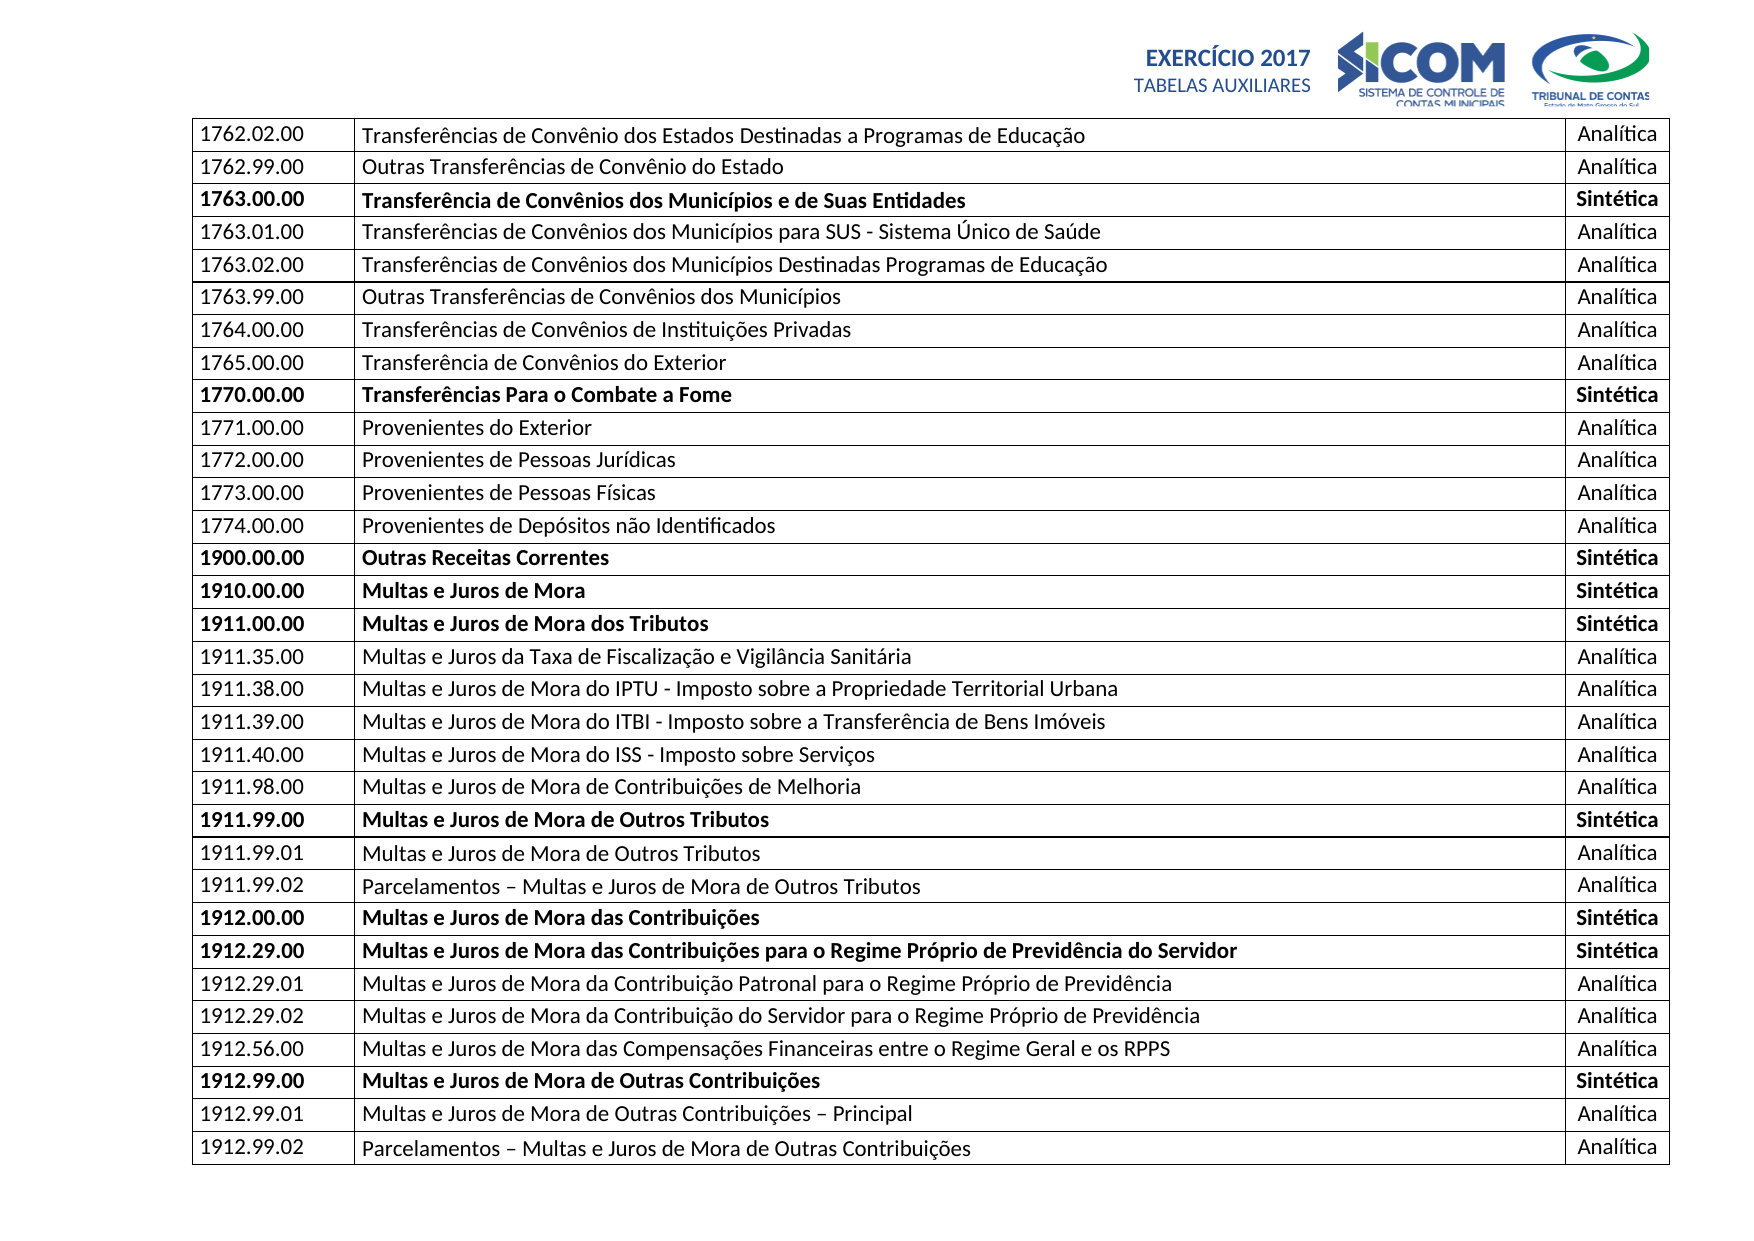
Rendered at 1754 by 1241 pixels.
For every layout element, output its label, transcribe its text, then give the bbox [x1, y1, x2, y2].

table_cell Analítica [1566, 315, 1669, 347]
table_cell Provenientes de Depósitos não Identificados [355, 511, 1565, 542]
table_cell 1773.00.00 [193, 478, 354, 510]
table_cell Sintética [1566, 184, 1669, 216]
table_cell Analítica [1566, 740, 1669, 771]
table_cell Analítica [1566, 642, 1669, 673]
table_cell Transferência de Convênios dos Municípios e de Suas Entidades [355, 184, 1565, 216]
table_cell 1774.00.00 [193, 511, 354, 542]
table_cell Transferências de Convênios de Instituições Privadas [355, 315, 1565, 347]
table_cell Sintética [1566, 805, 1669, 836]
table_cell Analítica [1566, 772, 1669, 804]
table_cell 1762.02.00 [193, 119, 354, 151]
table_cell Parcelamentos – Multas e Juros de Mora de Outros Tributos [355, 870, 1565, 902]
table_cell 1910.00.00 [193, 576, 354, 608]
table_cell Transferências Para o Combate a Fome [355, 380, 1565, 412]
table_cell Analítica [1566, 152, 1669, 183]
table_cell Transferências de Convênios dos Municípios Destinadas Programas de Educação [355, 250, 1565, 281]
table_cell 1912.00.00 [193, 903, 354, 935]
table_cell Parcelamentos – Multas e Juros de Mora de Outras Contribuições [355, 1132, 1565, 1163]
table_cell 1911.00.00 [193, 609, 354, 641]
table_cell Multas e Juros de Mora das Contribuições para o Regime Próprio de Previdência do Servidor [355, 936, 1565, 968]
table_cell 1764.00.00 [193, 315, 354, 347]
table_cell 1912.29.02 [193, 1001, 354, 1033]
table_cell Multas e Juros de Mora dos Tributos [355, 609, 1565, 641]
table_cell Multas e Juros de Mora de Outras Contribuições [355, 1067, 1565, 1098]
table_cell Analítica [1566, 969, 1669, 1000]
table_cell Analítica [1566, 283, 1669, 314]
table_cell Outras Transferências de Convênios dos Municípios [355, 283, 1565, 314]
table_cell Analítica [1566, 119, 1669, 151]
table_cell Analítica [1566, 217, 1669, 249]
table_cell 1763.00.00 [193, 184, 354, 216]
table_cell Analítica [1566, 675, 1669, 706]
table_cell 1911.98.00 [193, 772, 354, 804]
table_cell Outras Transferências de Convênio do Estado [355, 152, 1565, 183]
table_cell Multas e Juros de Mora de Contribuições de Melhoria [355, 772, 1565, 804]
table_cell Analítica [1566, 413, 1669, 444]
table_cell 1762.99.00 [193, 152, 354, 183]
table_cell 1911.99.00 [193, 805, 354, 836]
table_cell Analítica [1566, 1001, 1669, 1033]
table_cell 1911.35.00 [193, 642, 354, 673]
table_cell 1912.29.00 [193, 936, 354, 968]
table_cell Multas e Juros de Mora do ISS - Imposto sobre Serviços [355, 740, 1565, 771]
table_cell Transferências de Convênio dos Estados Destinadas a Programas de Educação [355, 119, 1565, 151]
table_cell Sintética [1566, 1067, 1669, 1098]
table_cell Analítica [1566, 348, 1669, 379]
table_cell Multas e Juros de Mora de Outras Contribuições – Principal [355, 1099, 1565, 1131]
table_cell Analítica [1566, 478, 1669, 510]
table_cell Sintética [1566, 936, 1669, 968]
table_cell Analítica [1566, 511, 1669, 542]
table_cell Transferência de Convênios do Exterior [355, 348, 1565, 379]
table_cell 1763.01.00 [193, 217, 354, 249]
table_cell 1911.99.02 [193, 870, 354, 902]
table_cell Multas e Juros de Mora do ITBI - Imposto sobre a Transferência de Bens Imóveis [355, 707, 1565, 739]
table_cell 1763.99.00 [193, 283, 354, 314]
table_cell Analítica [1566, 1034, 1669, 1066]
table_cell Outras Receitas Correntes [355, 544, 1565, 575]
table_cell 1911.40.00 [193, 740, 354, 771]
table_cell Sintética [1566, 903, 1669, 935]
table_cell 1912.29.01 [193, 969, 354, 1000]
table_cell Analítica [1566, 250, 1669, 281]
table_cell Analítica [1566, 838, 1669, 869]
table_cell Multas e Juros de Mora de Outros Tributos [355, 805, 1565, 836]
table_cell 1912.99.00 [193, 1067, 354, 1098]
table_cell 1772.00.00 [193, 446, 354, 477]
table_cell Provenientes de Pessoas Físicas [355, 478, 1565, 510]
table_cell Multas e Juros de Mora de Outros Tributos [355, 838, 1565, 869]
table_cell 1912.99.01 [193, 1099, 354, 1131]
table_cell Provenientes do Exterior [355, 413, 1565, 444]
table_cell Analítica [1566, 707, 1669, 739]
table_cell Sintética [1566, 380, 1669, 412]
table_cell 1900.00.00 [193, 544, 354, 575]
table_cell Multas e Juros de Mora das Contribuições [355, 903, 1565, 935]
table_cell Sintética [1566, 576, 1669, 608]
table_cell Transferências de Convênios dos Municípios para SUS - Sistema Único de Saúde [355, 217, 1565, 249]
table_cell 1911.39.00 [193, 707, 354, 739]
table_cell Multas e Juros de Mora das Compensações Financeiras entre o Regime Geral e os RPPS [355, 1034, 1565, 1066]
table_cell Multas e Juros da Taxa de Fiscalização e Vigilância Sanitária [355, 642, 1565, 673]
table_cell 1911.38.00 [193, 675, 354, 706]
table_cell Multas e Juros de Mora [355, 576, 1565, 608]
table_cell Analítica [1566, 1132, 1669, 1163]
table_cell 1765.00.00 [193, 348, 354, 379]
picture [1336, 31, 1649, 107]
table_cell Sintética [1566, 544, 1669, 575]
table_cell Analítica [1566, 1099, 1669, 1131]
table_cell Multas e Juros de Mora do IPTU - Imposto sobre a Propriedade Territorial Urbana [355, 675, 1565, 706]
table_cell Analítica [1566, 446, 1669, 477]
table_cell Analítica [1566, 870, 1669, 902]
table_cell Sintética [1566, 609, 1669, 641]
table_cell 1912.99.02 [193, 1132, 354, 1163]
table_cell 1911.99.01 [193, 838, 354, 869]
table_cell Multas e Juros de Mora da Contribuição do Servidor para o Regime Próprio de Previdência [355, 1001, 1565, 1033]
table_cell Multas e Juros de Mora da Contribuição Patronal para o Regime Próprio de Previdência [355, 969, 1565, 1000]
table_cell 1770.00.00 [193, 380, 354, 412]
table_cell 1771.00.00 [193, 413, 354, 444]
table_cell Provenientes de Pessoas Jurídicas [355, 446, 1565, 477]
table_cell 1763.02.00 [193, 250, 354, 281]
table_cell 1912.56.00 [193, 1034, 354, 1066]
